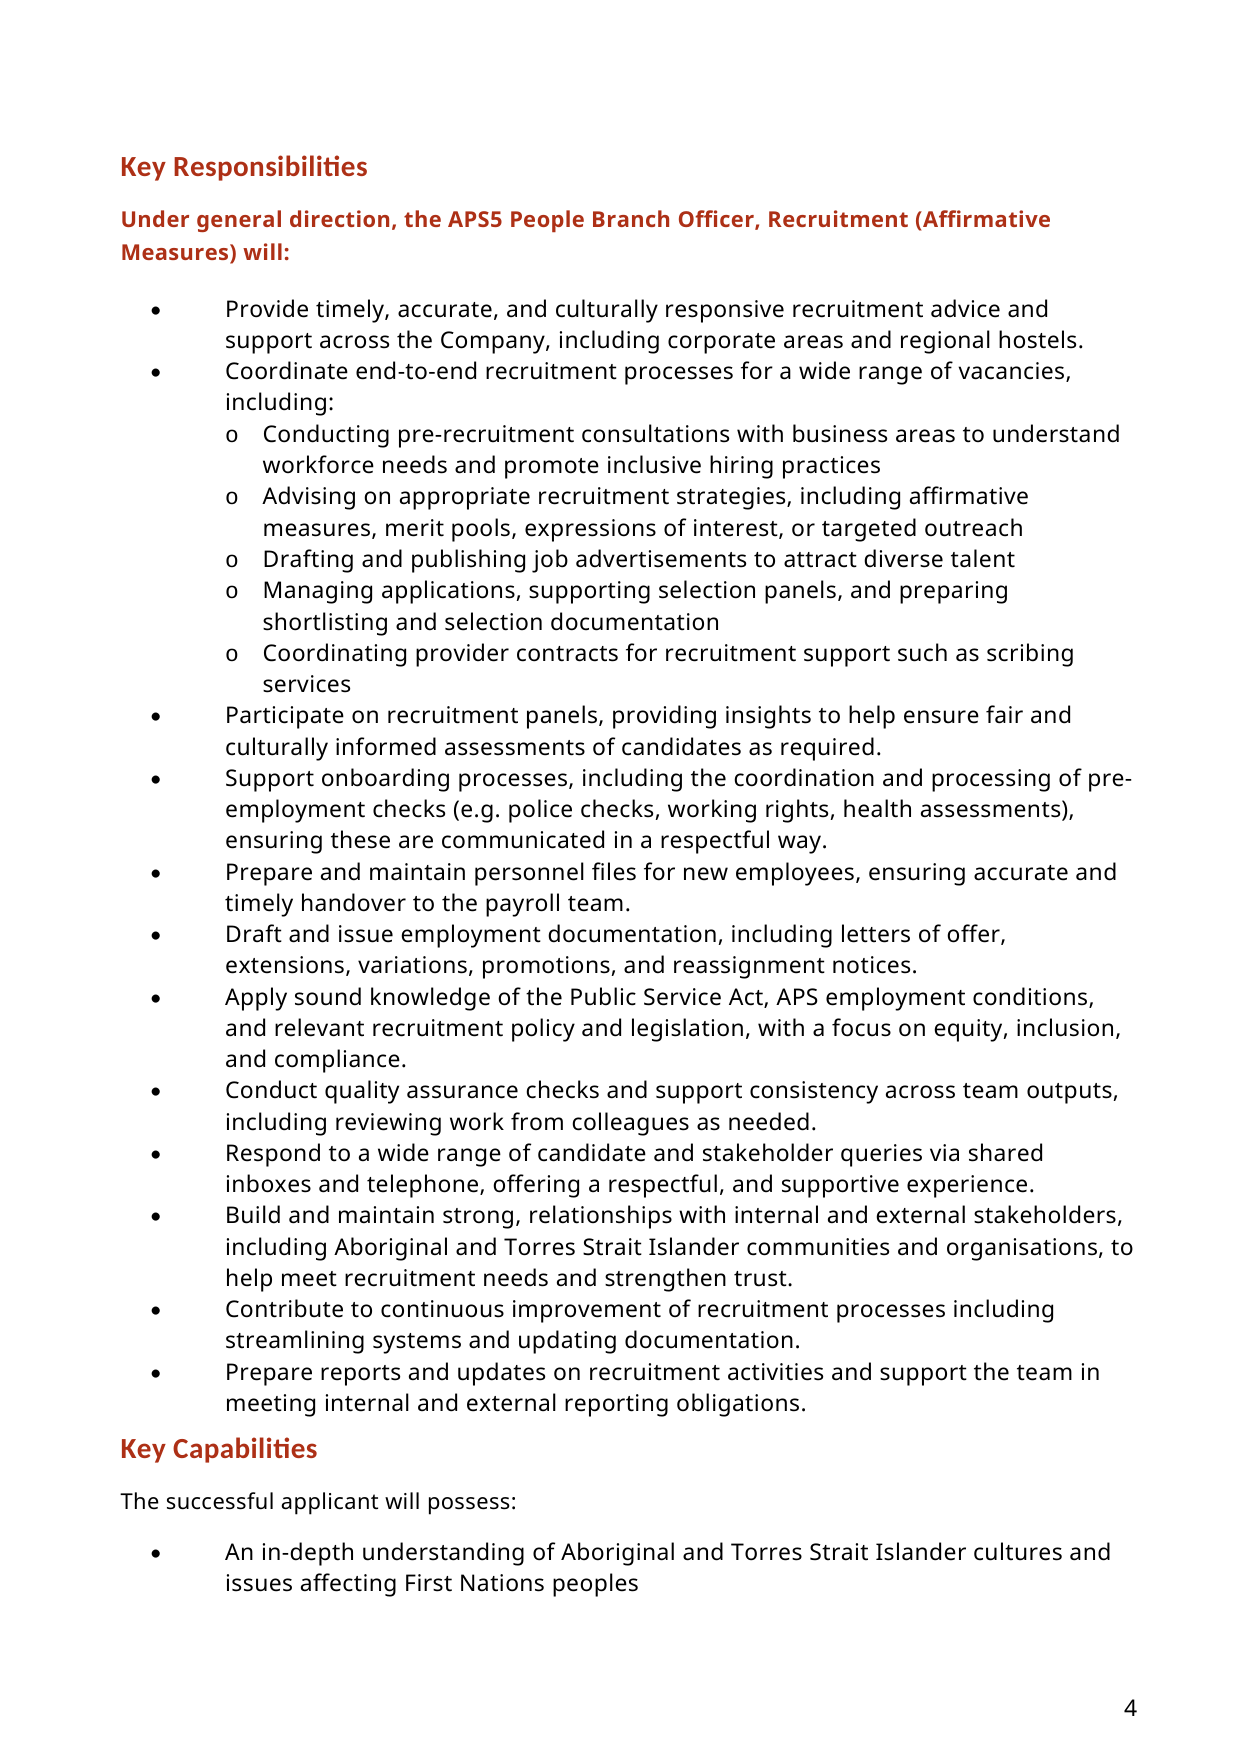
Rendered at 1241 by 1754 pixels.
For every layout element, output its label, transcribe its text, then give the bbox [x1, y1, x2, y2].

list An in-depth understanding of Aboriginal and Torres Strait Islander cultures and issues affecting First Nations peoples [150, 1536, 1137, 1598]
text The successful applicant will possess: [120, 1486, 1137, 1516]
list Apply sound knowledge of the Public Service Act, APS employment conditions, and relevant recruitment policy and legislation, with a focus on equity, inclusion, and compliance. [150, 981, 1137, 1074]
list Coordinate end-to-end recruitment processes for a wide range of vacancies, including: [150, 355, 1137, 417]
list Contribute to continuous improvement of recruitment processes including streamlining systems and updating documentation. [150, 1293, 1137, 1356]
list Prepare and maintain personnel files for new employees, ensuring accurate and timely handover to the payroll team. [150, 856, 1137, 918]
list Support onboarding processes, including the coordination and processing of pre-employment checks (e.g. police checks, working rights, health assessments), ensuring these are communicated in a respectful way. [150, 762, 1137, 856]
list Drafting and publishing job advertisements to attract diverse talent [225, 543, 1137, 574]
text Under general direction, the APS5 People Branch Officer, Recruitment (Affirmative Measures) will: [120, 204, 1137, 267]
list Conduct quality assurance checks and support consistency across team outputs, including reviewing work from colleagues as needed. [150, 1074, 1137, 1137]
list Conducting pre-recruitment consultations with business areas to understand workforce needs and promote inclusive hiring practices [225, 417, 1137, 480]
list Participate on recruitment panels, providing insights to help ensure fair and culturally informed assessments of candidates as required. [150, 699, 1137, 762]
list Draft and issue employment documentation, including letters of offer, extensions, variations, promotions, and reassignment notices. [150, 918, 1137, 981]
list Build and maintain strong, relationships with internal and external stakeholders, including Aboriginal and Torres Strait Islander communities and organisations, to help meet recruitment needs and strengthen trust. [150, 1199, 1137, 1293]
list Advising on appropriate recruitment strategies, including affirmative measures, merit pools, expressions of interest, or targeted outreach [225, 480, 1137, 543]
list Provide timely, accurate, and culturally responsive recruitment advice and support across the Company, including corporate areas and regional hostels. [150, 292, 1137, 355]
text Key Responsibilities [120, 148, 1137, 184]
text Key Capabilities [120, 1431, 1137, 1466]
list Respond to a wide range of candidate and stakeholder queries via shared inboxes and telephone, offering a respectful, and supportive experience. [150, 1137, 1137, 1199]
list Prepare reports and updates on recruitment activities and support the team in meeting internal and external reporting obligations. [150, 1356, 1137, 1418]
list Coordinating provider contracts for recruitment support such as scribing services [225, 637, 1137, 699]
list Managing applications, supporting selection panels, and preparing shortlisting and selection documentation [225, 574, 1137, 637]
